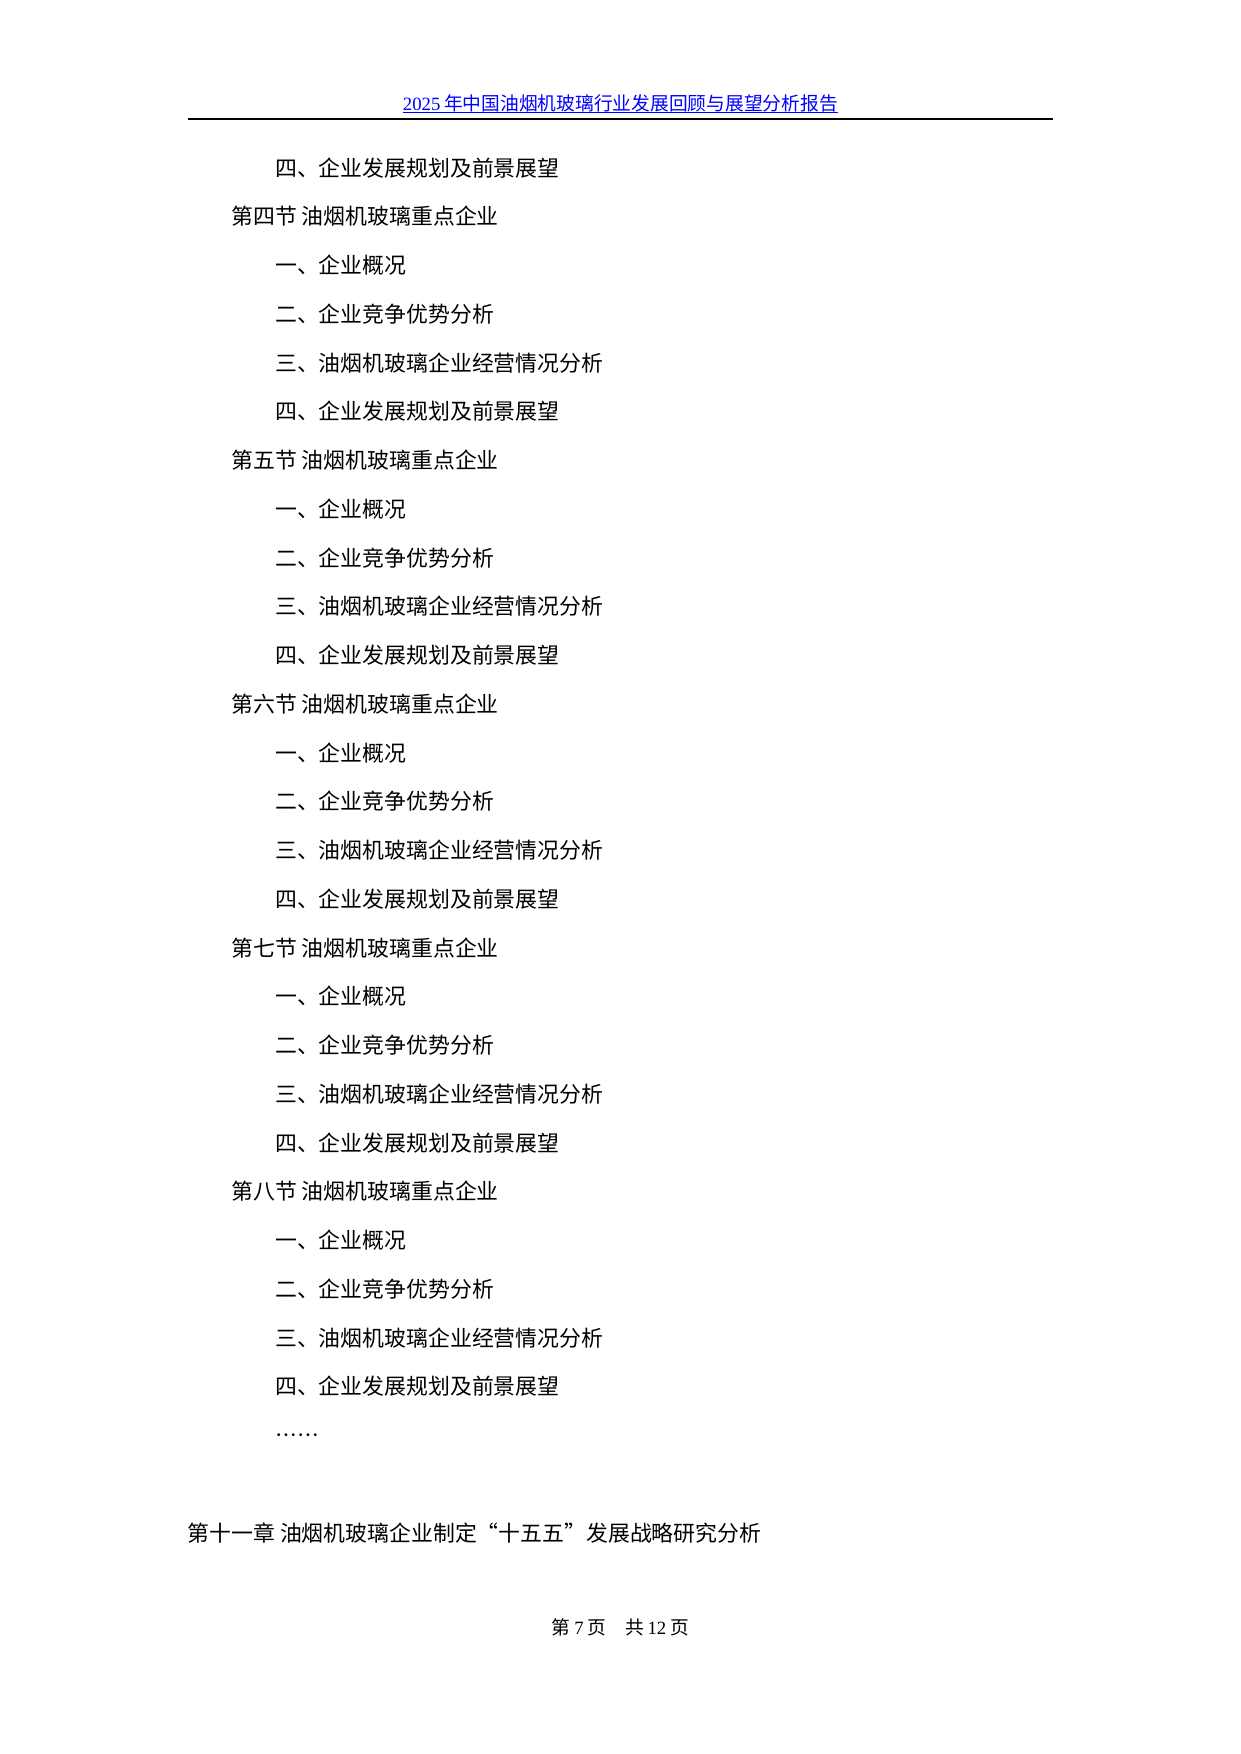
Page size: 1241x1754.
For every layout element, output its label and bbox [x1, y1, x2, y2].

text [187, 150, 1053, 1548]
